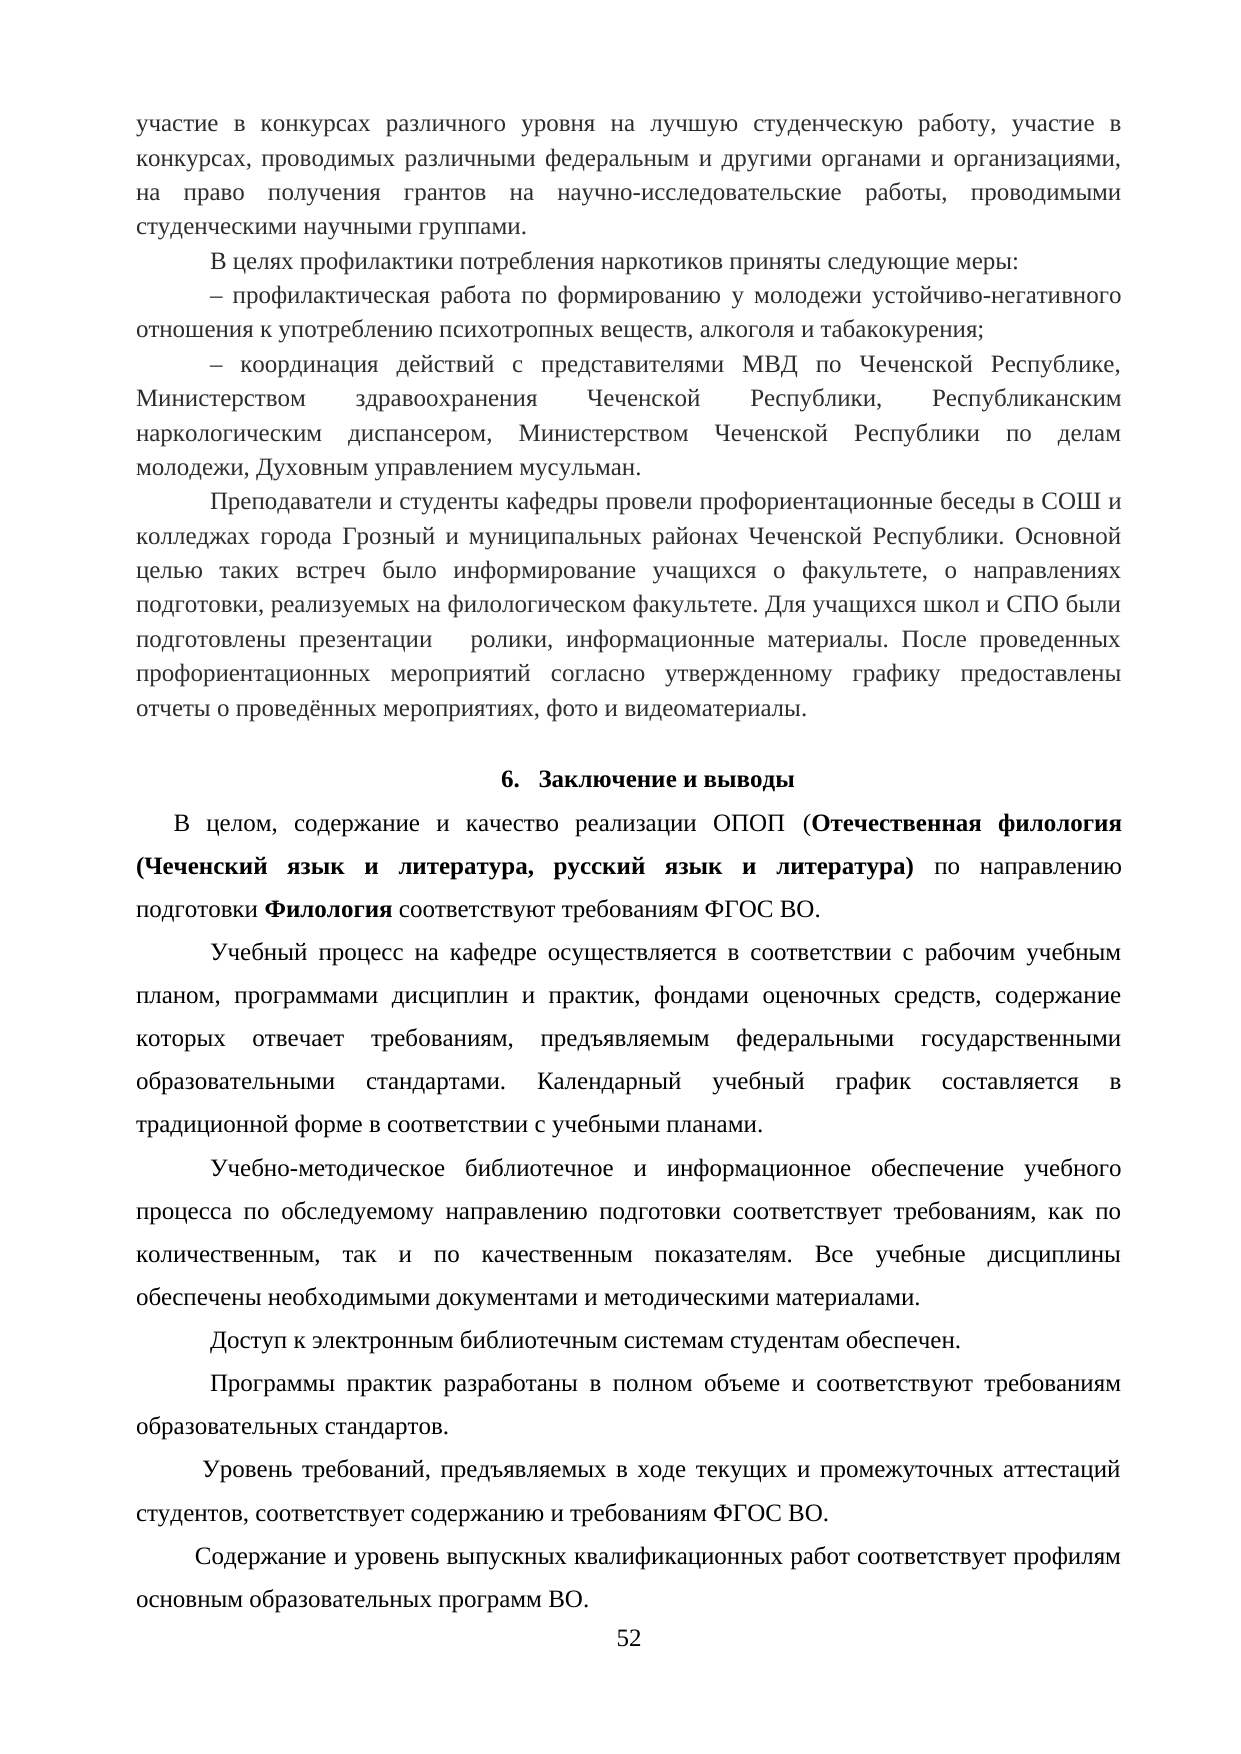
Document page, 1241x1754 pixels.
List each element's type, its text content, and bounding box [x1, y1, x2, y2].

text Программы практик разработаны в полном объеме и соответствуют требованиям образовательных стандартов. [136, 1368, 1122, 1440]
text – координация действий с представителями МВД по Чеченской Республике, Министерством здравоохранения Чеченской Республики, Республиканским наркологическим диспансером, Министерством Чеченской Республики по делам молодежи, Духовным управлением мусульман. [136, 343, 1122, 481]
text В целях профилактики потребления наркотиков приняты следующие меры: [136, 240, 1122, 274]
list Заключение и выводы [173, 764, 1122, 793]
text Учебно-методическое библиотечное и информационное обеспечение учебного процесса по обследуемому направлению подготовки соответствует требованиям, как по количественным, так и по качественным показателям. Все учебные дисциплины обеспечены необходимыми документами и методическими материалами. [136, 1153, 1122, 1311]
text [136, 103, 1122, 240]
text – профилактическая работа по формированию у молодежи устойчиво-негативного отношения к употреблению психотропных веществ, алкоголя и табакокурения; [136, 274, 1122, 343]
text Преподаватели и студенты кафедры провели профориентационные беседы в СОШ и колледжах города Грозный и муниципальных районах Чеченской Республики. Основной целью таких встреч было информирование учащихся о факультете, о направлениях подготовки, реализуемых на филологическом факультете. Для учащихся школ и СПО были подготовлены презентации ролики, информационные материалы. После проведенных профориентационных мероприятий согласно утвержденному графику предоставлены отчеты о проведённых мероприятиях, фото и видеоматериалы. [136, 481, 1122, 721]
text Уровень требований, предъявляемых в ходе текущих и промежуточных аттестаций студентов, соответствует содержанию и требованиям ФГОС ВО. [136, 1454, 1122, 1526]
text Доступ к электронным библиотечным системам студентам обеспечен. [136, 1325, 1122, 1354]
text В целом, содержание и качество реализации ОПОП (Отечественная филология (Чеченский язык и литература, русский язык и литература) по направлению подготовки Филология соответствуют требованиям ФГОС ВО. [136, 808, 1122, 923]
text Учебный процесс на кафедре осуществляется в соответствии с рабочим учебным планом, программами дисциплин и практик, фондами оценочных средств, содержание которых отвечает требованиям, предъявляемым федеральными государственными образовательными стандартами. Календарный учебный график составляется в традиционной форме в соответствии с учебными планами. [136, 937, 1122, 1138]
text Содержание и уровень выпускных квалификационных работ соответствует профилям основным образовательных программ ВО. [136, 1541, 1122, 1613]
